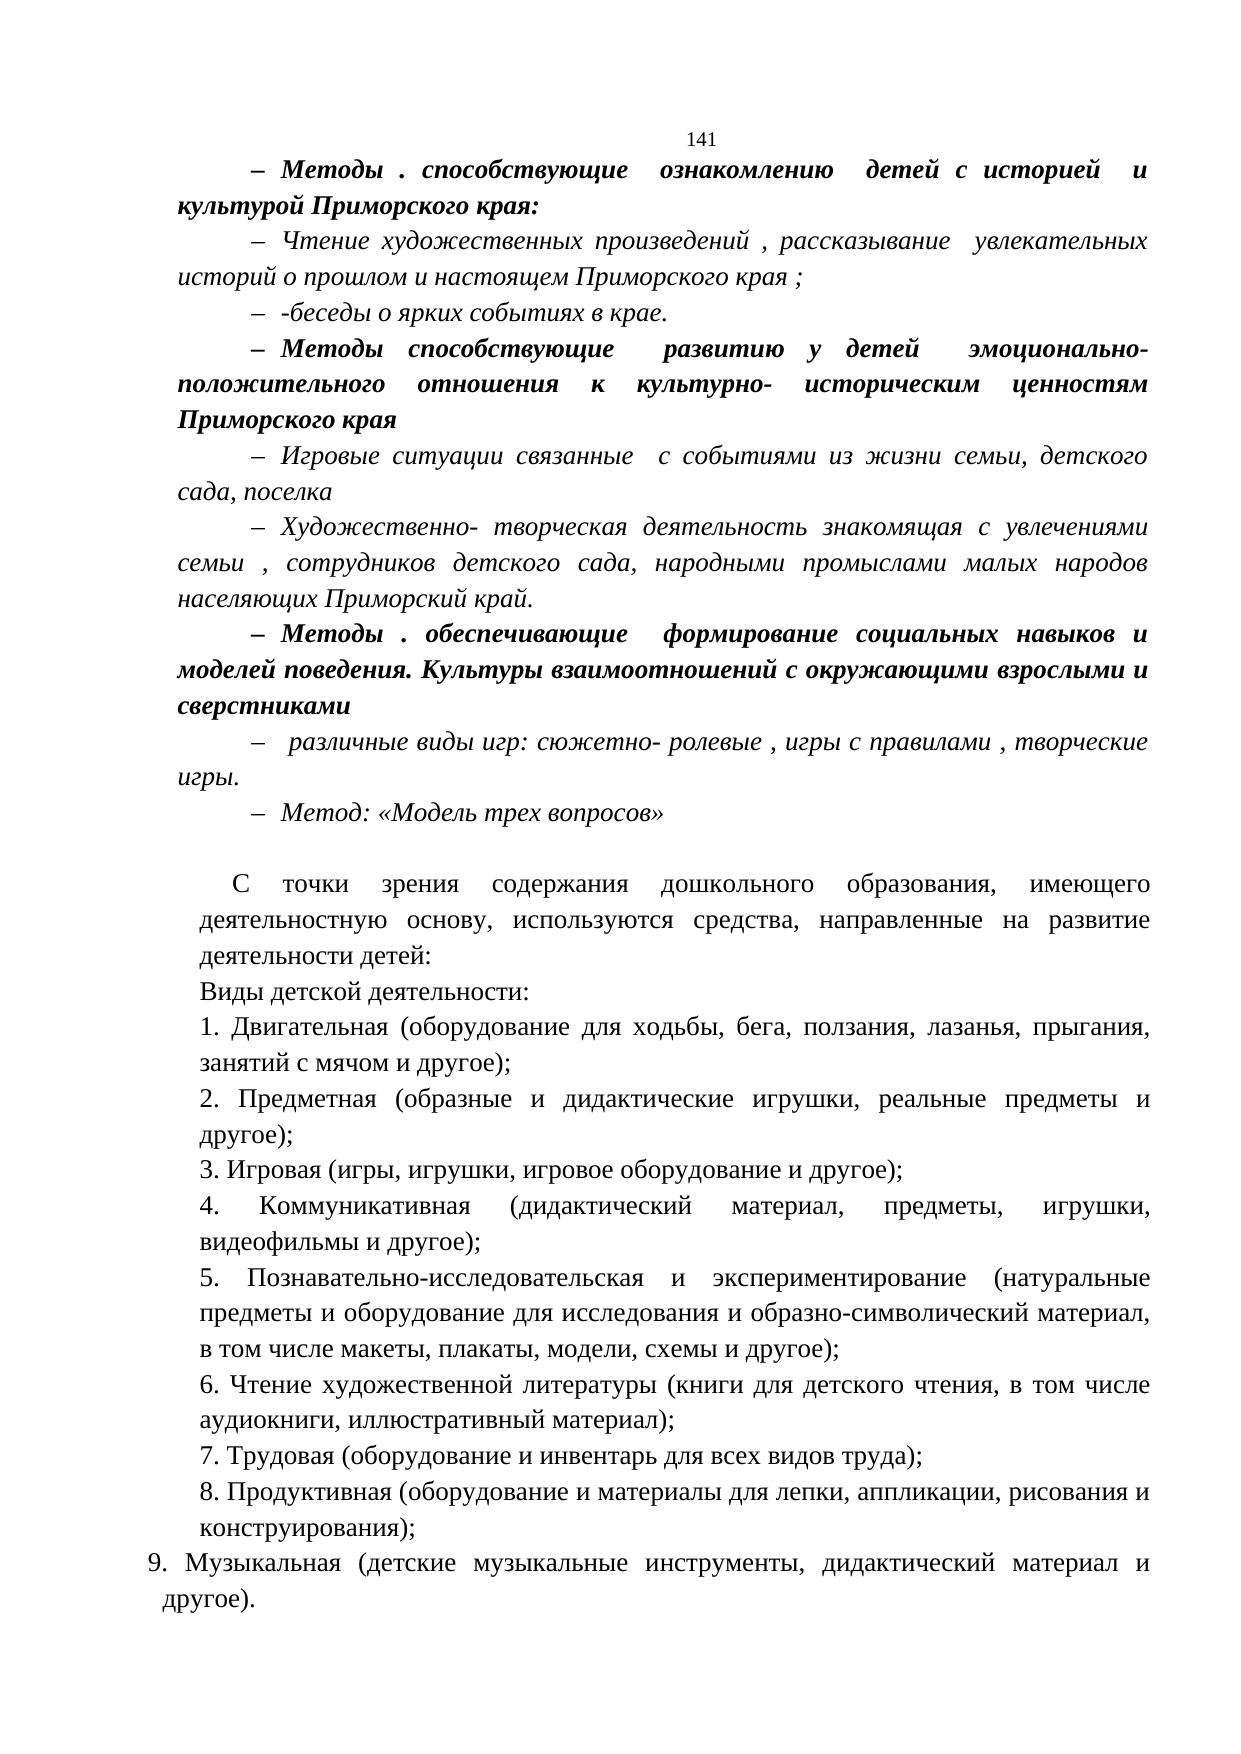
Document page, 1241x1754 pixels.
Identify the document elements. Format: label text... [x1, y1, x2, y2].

list -беседы о ярких событиях в крае. [177, 296, 1152, 327]
list Художественно- творческая деятельность знакомящая с увлечениями семьи , сотрудников детского сада, народными промыслами малых народов населяющих Приморский край. [177, 510, 1152, 613]
text 2. Предметная (образные и дидактические игрушки, реальные предметы и другое); [199, 1082, 1152, 1149]
list Методы . способствующие ознакомлению детей с историей и культурой Приморского края: [177, 153, 1152, 220]
text 4. Коммуникативная (дидактический материал, предметы, игрушки, видеофильмы и другое); [199, 1189, 1152, 1256]
text 9. Музыкальная (детские музыкальные инструменты, дидактический материал и другое). [148, 1546, 1152, 1613]
list различные виды игр: сюжетно- ролевые , игры с правилами , творческие игры. [177, 725, 1152, 792]
text Виды детской деятельности: [199, 975, 1152, 1006]
list Методы . обеспечивающие формирование социальных навыков и моделей поведения. Культуры взаимоотношений с окружающими взрослыми и сверстниками [177, 617, 1152, 720]
text 7. Трудовая (оборудование и инвентарь для всех видов труда); [199, 1439, 1152, 1470]
list Чтение художественных произведений , рассказывание увлекательных историй о прошлом и настоящем Приморского края ; [177, 224, 1152, 291]
text 6. Чтение художественной литературы (книги для детского чтения, в том числе аудиокниги, иллюстративный материал); [199, 1368, 1152, 1435]
list Методы способствующие развитию у детей эмоционально- положительного отношения к культурно- историческим ценностям Приморского края [177, 332, 1152, 434]
text С точки зрения содержания дошкольного образования, имеющего деятельностную основу, используются средства, направленные на развитие деятельности детей: [199, 868, 1152, 970]
text 1. Двигательная (оборудование для ходьбы, бега, ползания, лазанья, прыгания, занятий с мячом и другое); [199, 1011, 1152, 1077]
text 3. Игровая (игры, игрушки, игровое оборудование и другое); [199, 1153, 1152, 1184]
list Метод: «Модель трех вопросов» [177, 796, 1152, 827]
list Игровые ситуации связанные с событиями из жизни семьи, детского сада, поселка [177, 439, 1152, 506]
text 8. Продуктивная (оборудование и материалы для лепки, аппликации, рисования и конструирования); [199, 1475, 1152, 1542]
text 5. Познавательно-исследовательская и экспериментирование (натуральные предметы и оборудование для исследования и образно-символический материал, в том числе макеты, плакаты, модели, схемы и другое); [199, 1261, 1152, 1363]
